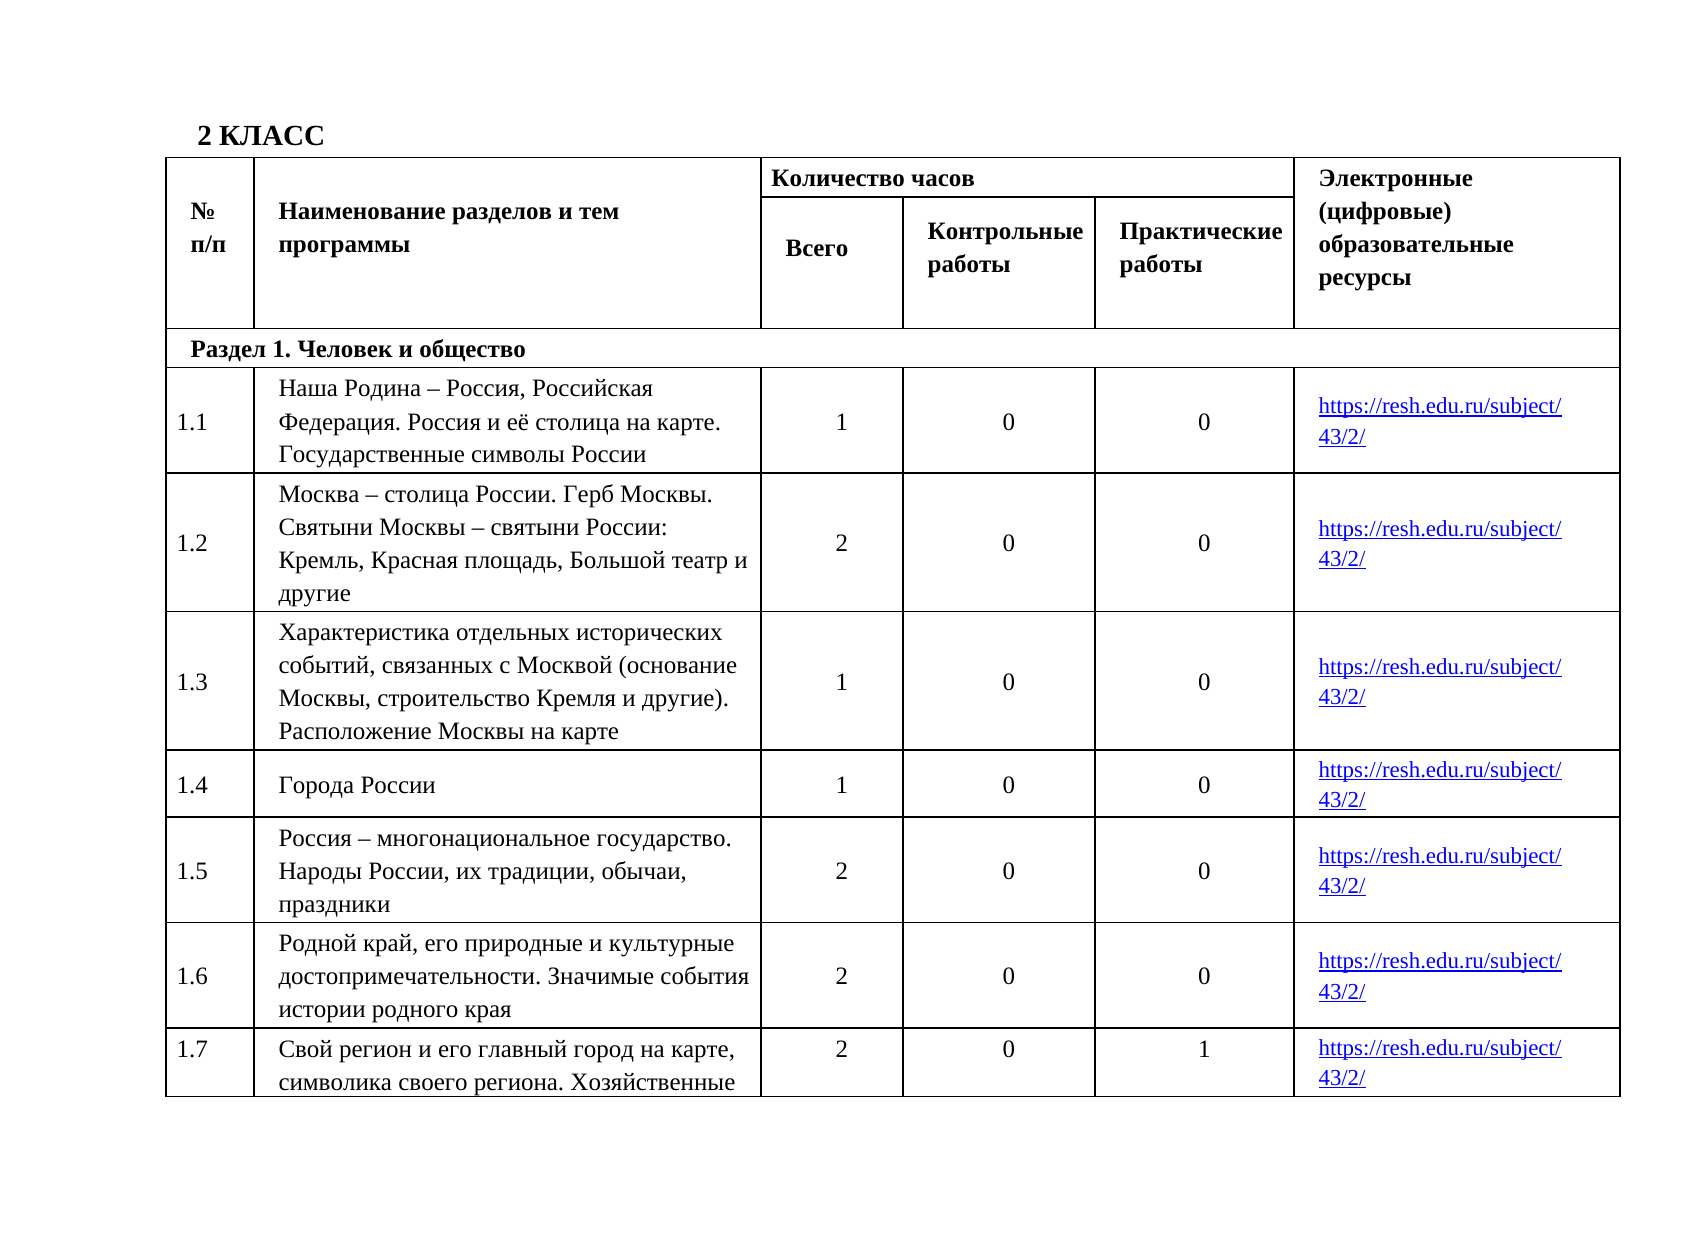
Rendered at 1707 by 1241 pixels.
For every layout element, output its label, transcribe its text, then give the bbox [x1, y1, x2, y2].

table_cell 0 [1096, 818, 1293, 922]
table_cell Характеристика отдельных исторических событий, связанных с Москвой (основание Москвы, строительство Кремля и другие). Расположение Москвы на карте [255, 612, 760, 749]
table_cell Родной край, его природные и культурные достопримечательности. Значимые события истории родного края [255, 923, 760, 1027]
table_header Электронные (цифровые) образовательные ресурсы [1295, 158, 1619, 327]
table_cell https://resh.edu.ru/subject/43/2/ [1295, 751, 1619, 816]
table_cell 2 [762, 1029, 902, 1096]
table_cell Россия – многонациональное государство. Народы России, их традиции, обычаи, праздники [255, 818, 760, 922]
table_cell 0 [904, 1029, 1094, 1096]
table_cell 0 [904, 474, 1094, 611]
table_cell Контрольные работы [904, 198, 1094, 327]
table_cell 1.5 [167, 818, 253, 922]
table_cell 1.7 [167, 1029, 253, 1096]
table_cell https://resh.edu.ru/subject/43/2/ [1295, 612, 1619, 749]
table_cell 0 [904, 612, 1094, 749]
table_cell Москва – столица России. Герб Москвы. Святыни Москвы – святыни России: Кремль, Красная площадь, Большой театр и другие [255, 474, 760, 611]
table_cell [1295, 1029, 1619, 1096]
table_cell https://resh.edu.ru/subject/43/2/ [1295, 368, 1619, 472]
table_cell 1 [762, 612, 902, 749]
table_cell 1 [1096, 1029, 1293, 1096]
table_cell 2 [762, 923, 902, 1027]
table_cell 2 [762, 474, 902, 611]
table_cell Города России [255, 751, 760, 816]
table_cell 0 [904, 368, 1094, 472]
table_cell 0 [1096, 474, 1293, 611]
table_cell 0 [1096, 923, 1293, 1027]
table_cell 0 [904, 818, 1094, 922]
table_cell 1.1 [167, 368, 253, 472]
table_header Наименование разделов и тем программы [255, 158, 760, 327]
table_cell 1.6 [167, 923, 253, 1027]
table_cell https://resh.edu.ru/subject/43/2/ [1295, 474, 1619, 611]
table_cell 1.2 [167, 474, 253, 611]
table_cell 2 [762, 818, 902, 922]
table_cell Всего [762, 198, 902, 327]
table_cell 0 [1096, 612, 1293, 749]
table_cell Наша Родина – Россия, Российская Федерация. Россия и её столица на карте. Государственные символы России [255, 368, 760, 472]
table_cell https://resh.edu.ru/subject/43/2/ [1295, 923, 1619, 1027]
text 2 КЛАСС [190, 118, 1618, 152]
table_cell Раздел 1. Человек и общество [167, 329, 1619, 367]
table_cell 0 [904, 923, 1094, 1027]
table_cell 1 [762, 368, 902, 472]
table_header Количество часов [762, 158, 1293, 196]
table_cell 1 [762, 751, 902, 816]
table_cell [255, 1029, 760, 1096]
table_cell https://resh.edu.ru/subject/43/2/ [1295, 818, 1619, 922]
table_cell 0 [1096, 751, 1293, 816]
table_header № п/п [167, 158, 253, 327]
table_cell 0 [1096, 368, 1293, 472]
table_cell 1.4 [167, 751, 253, 816]
table_cell Практические работы [1096, 198, 1293, 327]
table_cell 0 [904, 751, 1094, 816]
table_cell 1.3 [167, 612, 253, 749]
